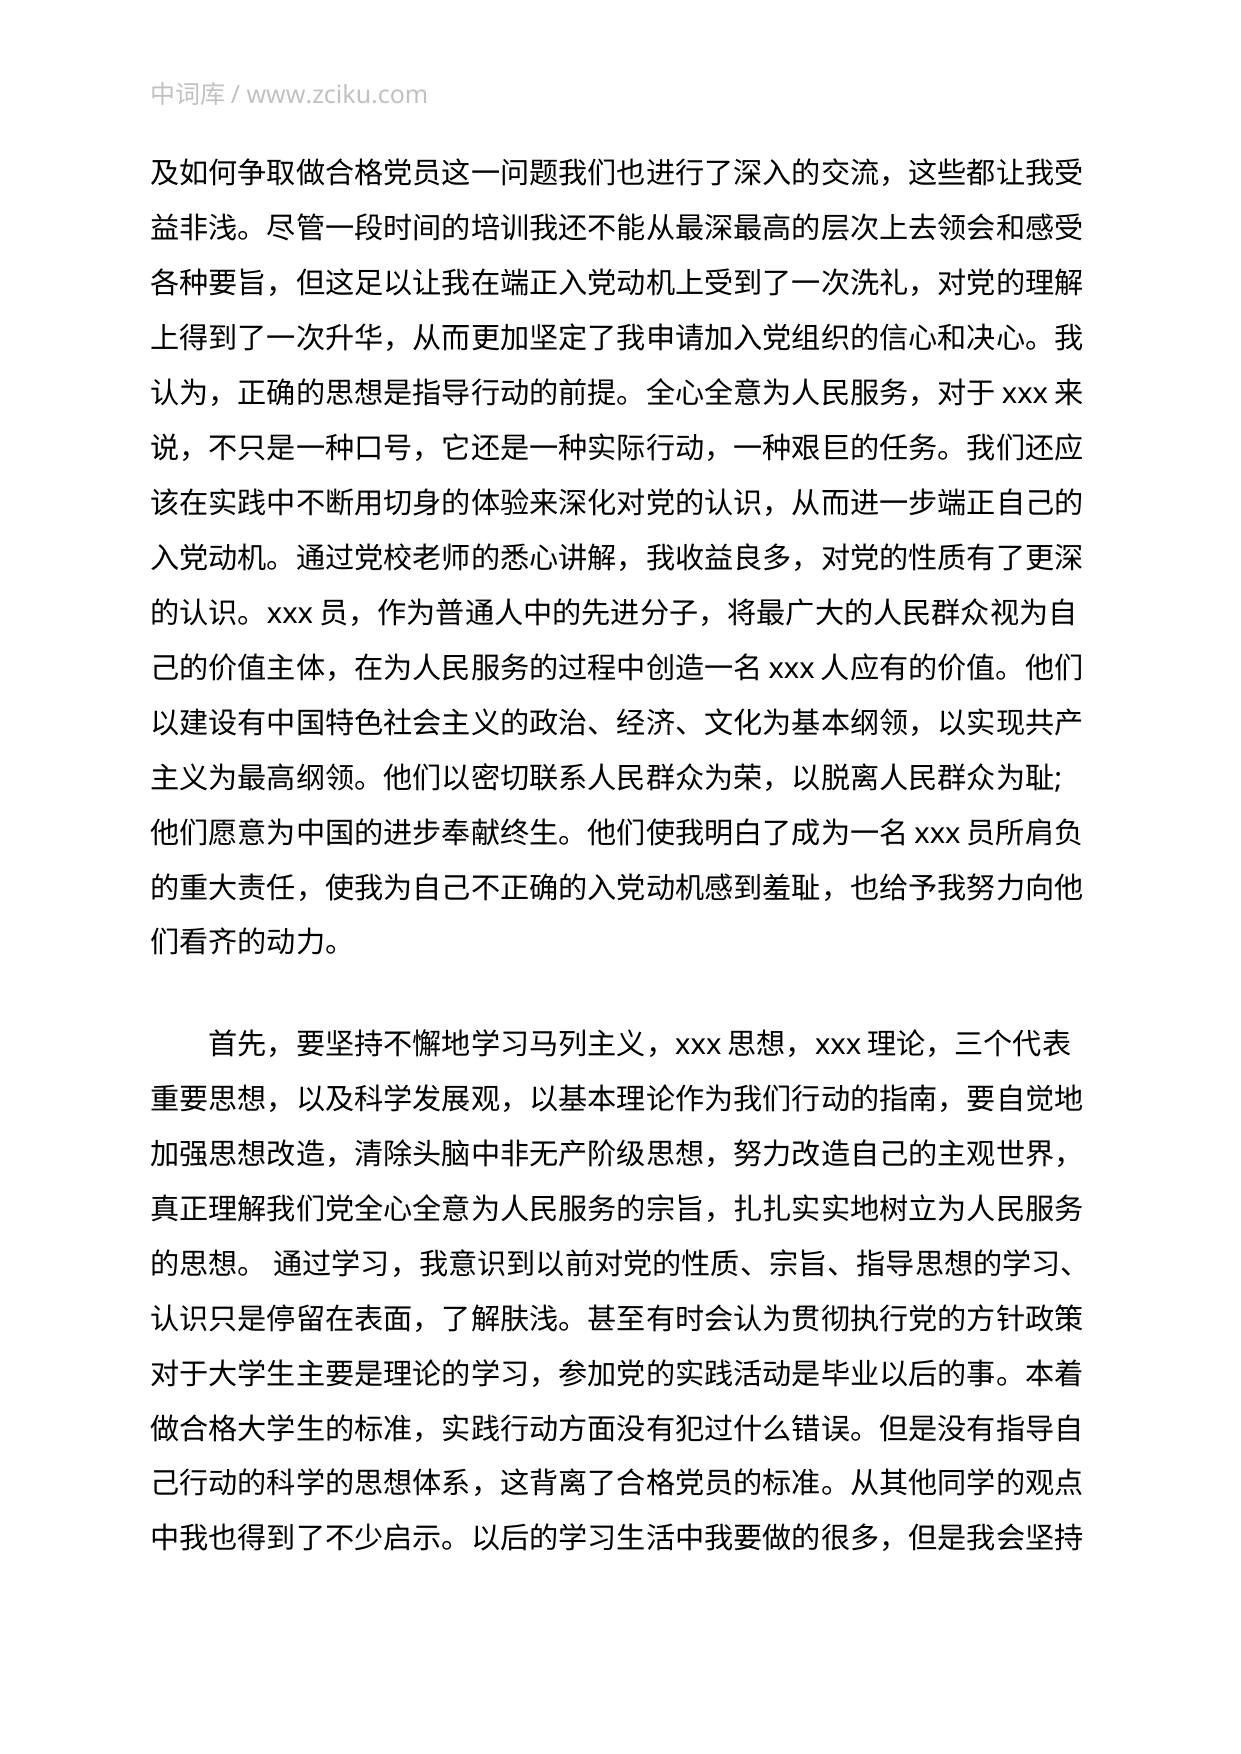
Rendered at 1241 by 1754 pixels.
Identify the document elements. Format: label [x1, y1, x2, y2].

text [150, 1021, 1090, 1557]
text [150, 150, 1090, 961]
